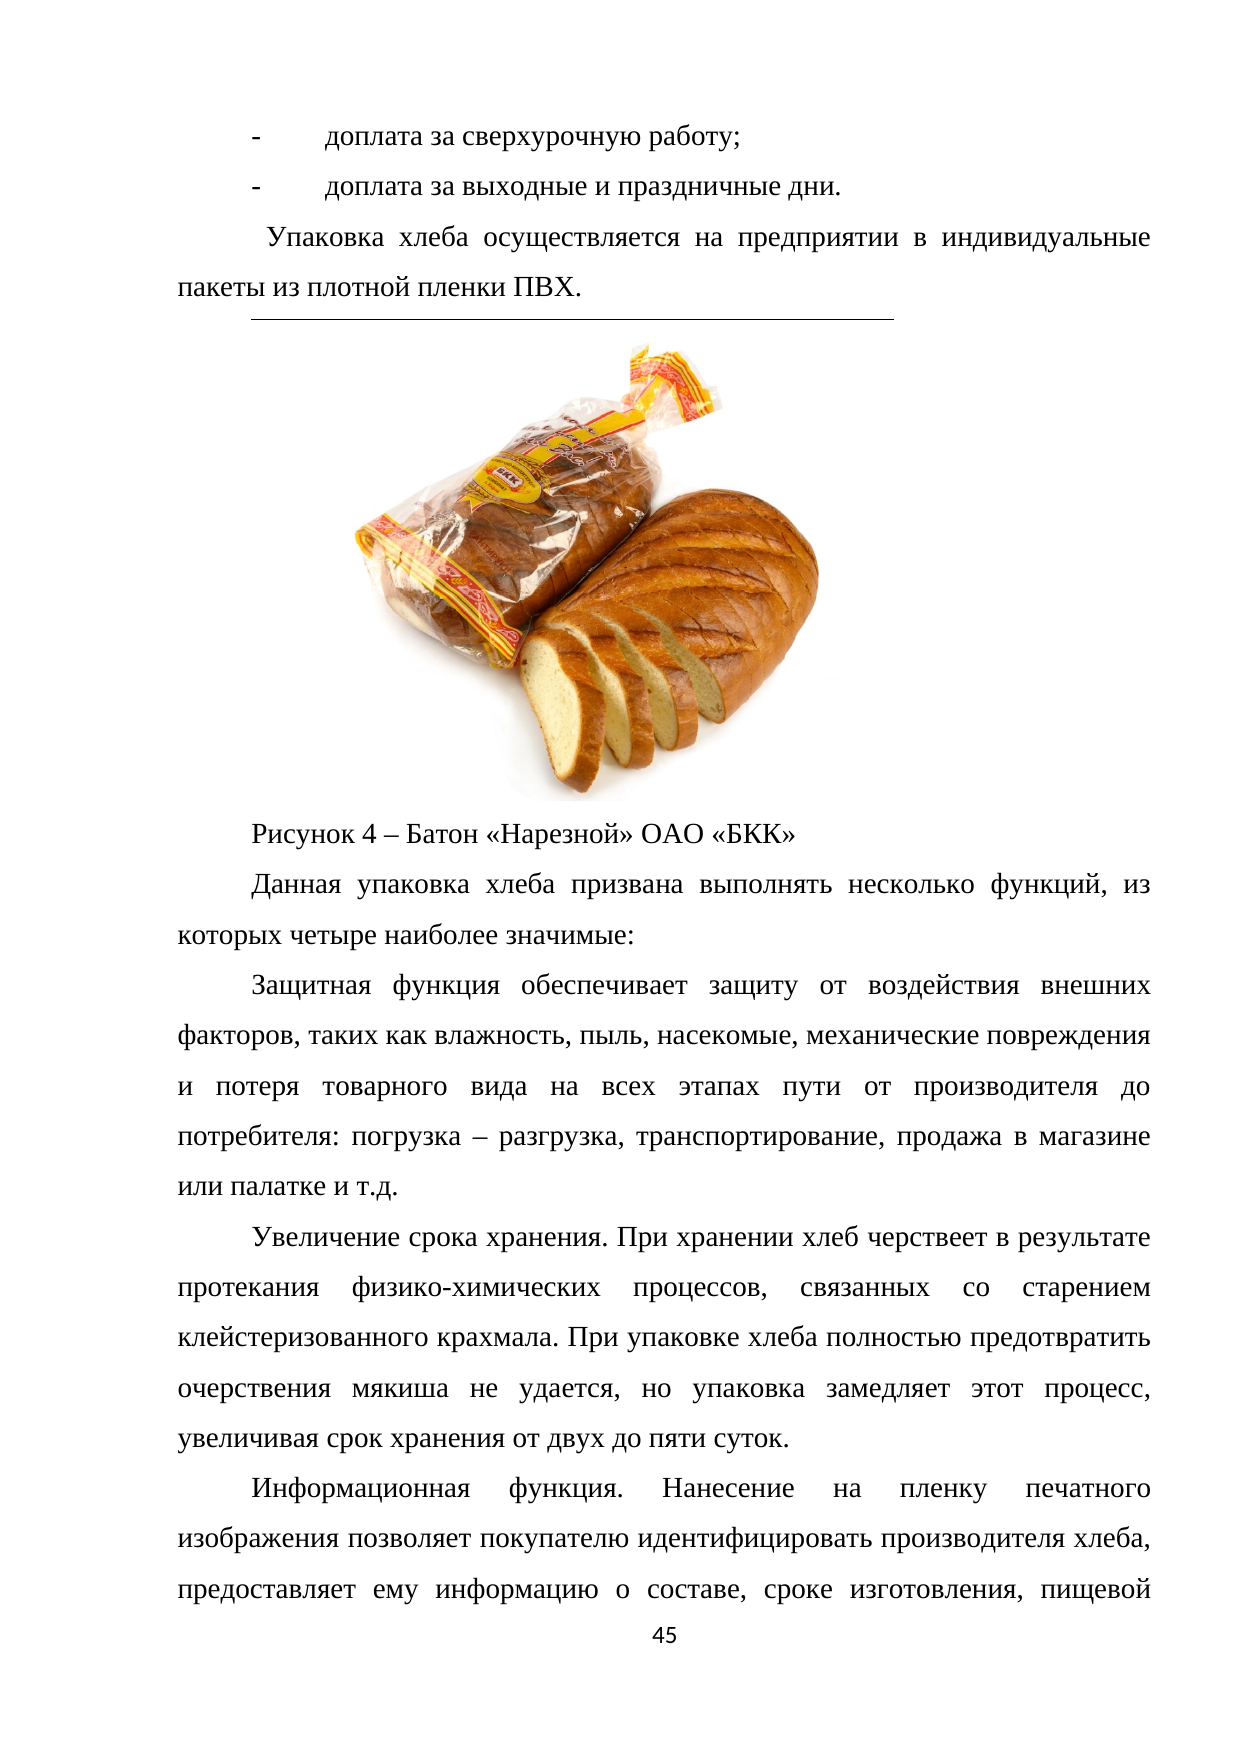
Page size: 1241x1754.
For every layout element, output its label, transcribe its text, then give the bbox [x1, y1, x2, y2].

text Данная упаковка хлеба призвана выполнять несколько функций, из которых четыре наиболее значимые: [177, 867, 1152, 950]
picture [251, 319, 894, 803]
list доплата за выходные и праздничные дни. [177, 168, 1152, 202]
text Защитная функция обеспечивает защиту от воздействия внешних факторов, таких как влажность, пыль, насекомые, механические повреждения и потеря товарного вида на всех этапах пути от производителя до потребителя: погрузка – разгрузка, транспортирование, продажа в магазине или палатке и т.д. [177, 967, 1152, 1202]
text Рисунок 4 – Батон «Нарезной» ОАО «БКК» [177, 816, 1152, 850]
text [177, 1470, 1152, 1604]
text Упаковка хлеба осуществляется на предприятии в индивидуальные пакеты из плотной пленки ПВХ. [177, 219, 1152, 303]
list доплата за сверхурочную работу; [177, 118, 1152, 152]
text Увеличение срока хранения. При хранении хлеб черствеет в результате протекания физико-химических процессов, связанных со старением клейстеризованного крахмала. При упаковке хлеба полностью предотвратить очерствения мякиша не удается, но упаковка замедляет этот процесс, увеличивая срок хранения от двух до пяти суток. [177, 1219, 1152, 1453]
